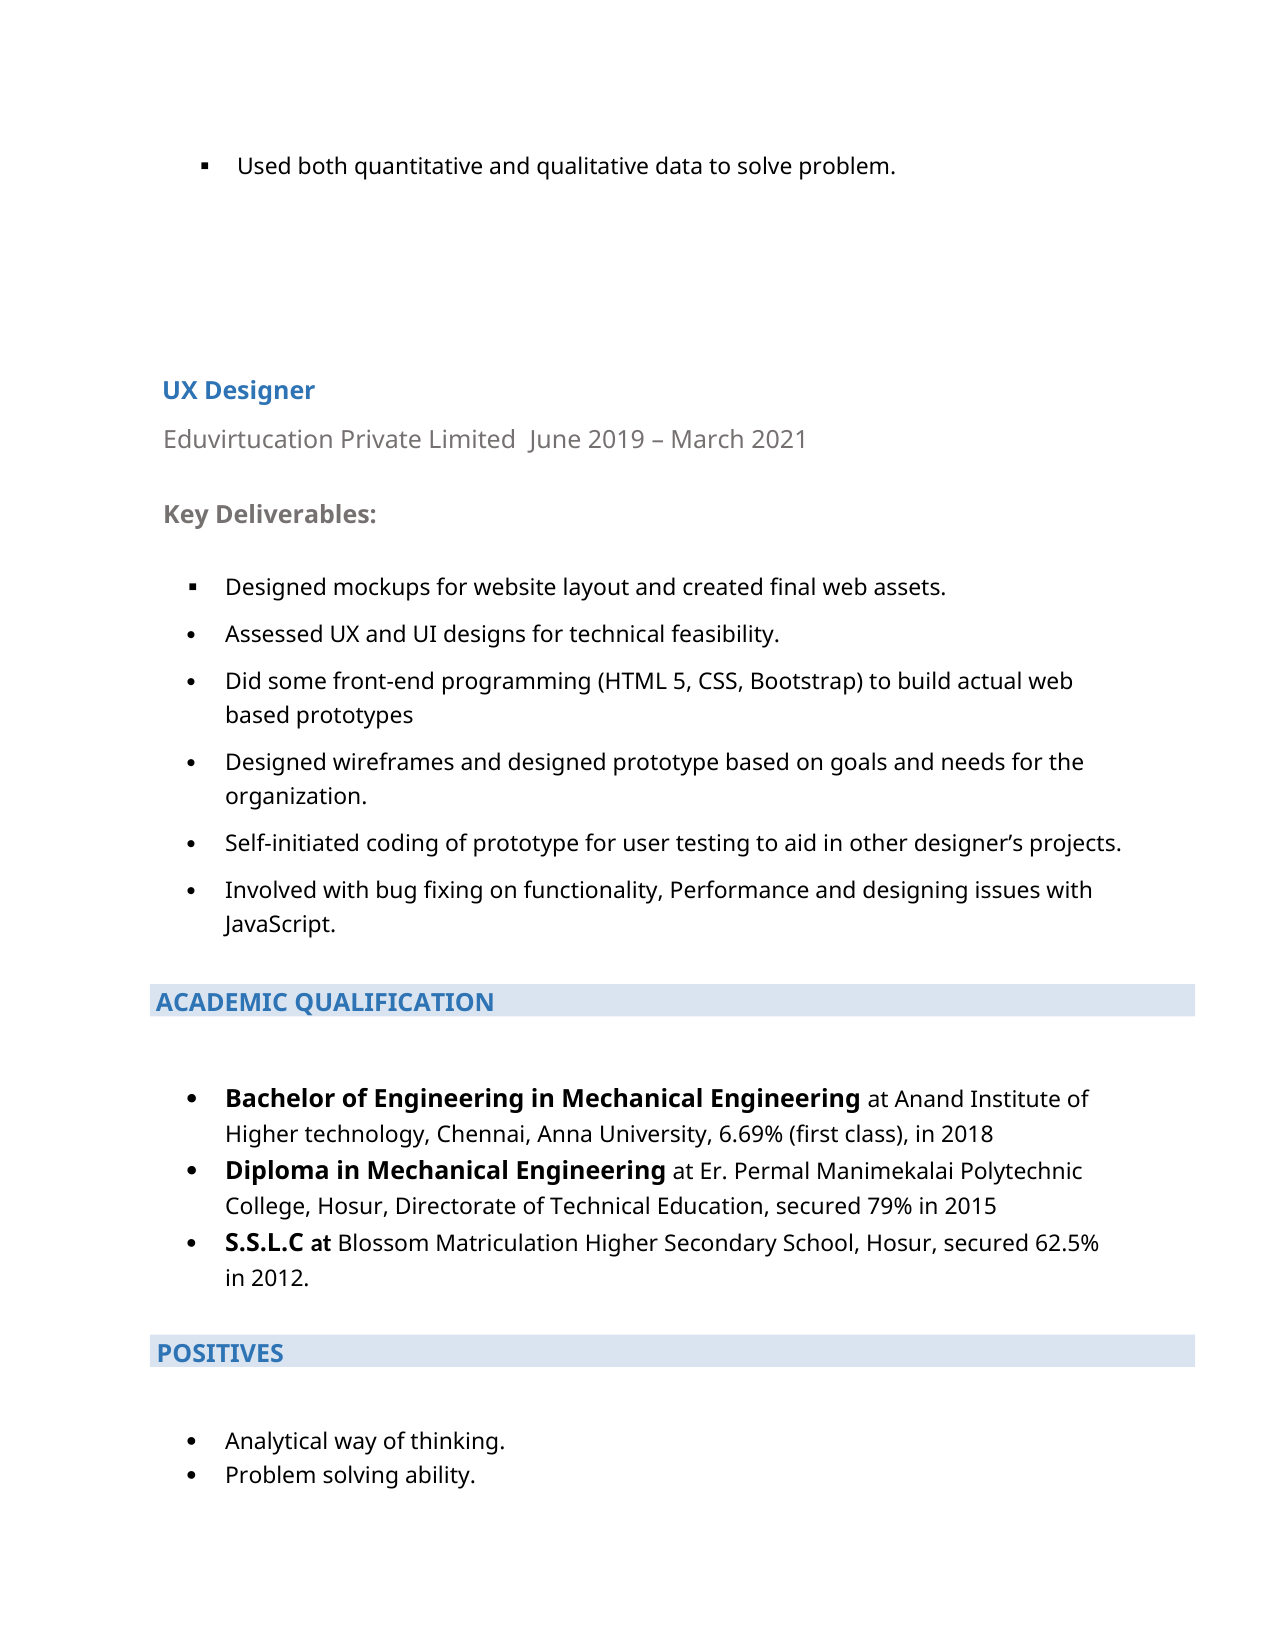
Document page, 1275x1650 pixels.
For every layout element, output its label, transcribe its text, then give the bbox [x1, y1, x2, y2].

list Did some front-end programming (HTML 5, CSS, Bootstrap) to build actual web based prototypes [187, 665, 1125, 730]
list Used both quantitative and qualitative data to solve problem. [199, 150, 1125, 181]
text UX Designer [150, 372, 1125, 406]
list Designed mockups for website layout and created final web assets. [187, 571, 1125, 602]
list Designed wireframes and designed prototype based on goals and needs for the organization. [187, 746, 1125, 812]
subtitle Eduvirtucation Private Limited ­ June 2019 – March 2021 [150, 422, 1125, 456]
list Bachelor of Engineering in Mechanical Engineering at Anand Institute of Higher technology, Chennai, Anna University, 6.69% (first class), in 2018 [187, 1081, 1125, 1149]
list Assessed UX and UI designs for technical feasibility. [187, 618, 1125, 649]
list S.S.L.C at Blossom Matriculation Higher Secondary School, Hosur, secured 62.5% in 2012. [187, 1224, 1125, 1293]
list Involved with bug fixing on functionality, Performance and designing issues with JavaScript. [187, 874, 1125, 940]
list Diploma in Mechanical Engineering at Er. Permal Manimekalai Polytechnic College, Hosur, Directorate of Technical Education, secured 79% in 2015 [187, 1153, 1125, 1221]
list Problem solving ability. [187, 1459, 1125, 1491]
subtitle Key Deliverables: [150, 497, 1125, 531]
list Self-initiated coding of prototype for user testing to aid in other designer’s projects. [187, 827, 1125, 858]
list Analytical way of thinking. [187, 1425, 1125, 1456]
